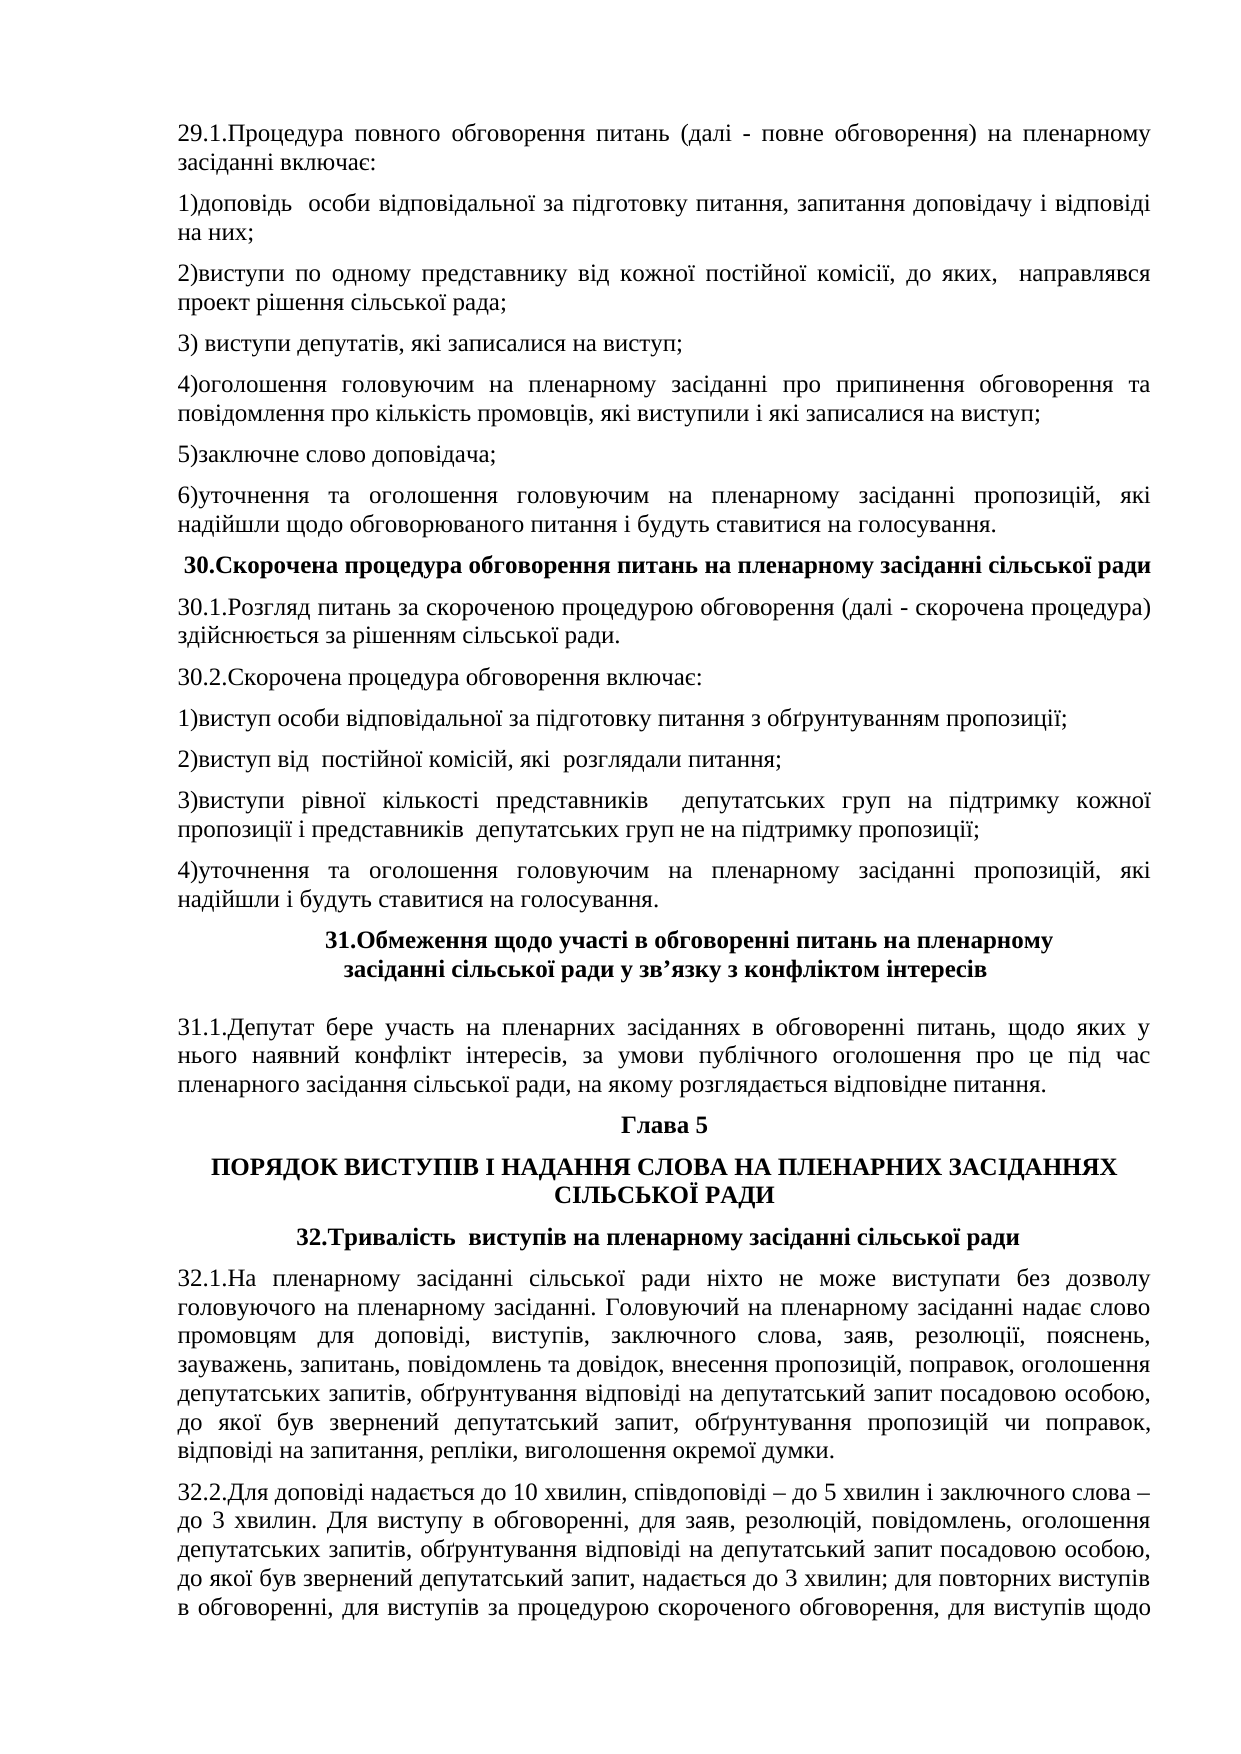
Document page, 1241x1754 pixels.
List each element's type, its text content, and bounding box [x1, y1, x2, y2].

text 1)доповідь особи відповідальної за підготовку питання, запитання доповідачу і відповіді на них; [177, 188, 1152, 246]
text 2)виступ від постійної комісій, які розглядали питання; [177, 744, 1152, 773]
text 4)уточнення та оголошення головуючим на пленарному засіданні пропозицій, які надійшли і будуть ставитися на голосування. [177, 856, 1152, 913]
text 30.2.Скорочена процедура обговорення включає: [177, 662, 1152, 691]
text Глава 5 [177, 1111, 1152, 1139]
text 31.1.Депутат бере участь на пленарних засіданнях в обговоренні питань, щодо яких у нього наявний конфлікт інтересів, за умови публічного оголошення про це під час пленарного засідання сільської ради, на якому розглядається відповідне питання. [177, 1012, 1152, 1098]
text ПОРЯДОК ВИСТУПІВ І НАДАННЯ СЛОВА НА ПЛЕНАРНИХ ЗАСІДАННЯХ СІЛЬСЬКОЇ РАДИ [177, 1152, 1152, 1209]
text 2)виступи по одному представнику від кожної постійної комісії, до яких, направлявся проект рішення сільської рада; [177, 258, 1152, 316]
text 30.1.Розгляд питань за скороченою процедурою обговорення (далі - скорочена процедура) здійснюється за рішенням сільської ради. [177, 592, 1152, 649]
text 32.1.На пленарному засіданні сільської ради ніхто не може виступати без дозволу головуючого на пленарному засіданні. Головуючий на пленарному засіданні надає слово промовцям для доповіді, виступів, заключного слова, заяв, резолюції, пояснень, зауважень, запитань, повідомлень та довідок, внесення пропозицій, поправок, оголошення депутатських запитів, обґрунтування відповіді на депутатський запит посадовою особою, до якої був звернений депутатський запит, обґрунтування пропозицій чи поправок, відповіді на запитання, репліки, виголошення окремої думки. [177, 1263, 1152, 1464]
text 4)оголошення головуючим на пленарному засіданні про припинення обговорення та повідомлення про кількість промовців, які виступили і які записалися на виступ; [177, 369, 1152, 427]
text 1)виступ особи відповідальної за підготовку питання з обґрунтуванням пропозиції; [177, 703, 1152, 732]
text 6)уточнення та оголошення головуючим на пленарному засіданні пропозицій, які надійшли щодо обговорюваного питання і будуть ставитися на голосування. [177, 481, 1152, 538]
text 31.Обмеження щодо участі в обговоренні питань на пленарному [251, 926, 1152, 954]
text 3)виступи рівної кількості представників депутатських груп на підтримку кожної пропозиції і представників депутатських груп не на підтримку пропозиції; [177, 786, 1152, 843]
text 29.1.Процедура повного обговорення питань (далі - повне обговорення) на пленарному засіданні включає: [177, 118, 1152, 176]
text 32.Тривалість виступів на пленарному засіданні сільської ради [177, 1222, 1152, 1251]
text засіданні сільської ради у зв’язку з конфліктом інтересів [251, 954, 1152, 983]
text 3) виступи депутатів, які записалися на виступ; [177, 328, 1152, 357]
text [177, 1477, 1152, 1621]
text 30.Скорочена процедура обговорення питань на пленарному засіданні сільської ради [177, 551, 1152, 579]
text 5)заключне слово доповідача; [177, 439, 1152, 468]
